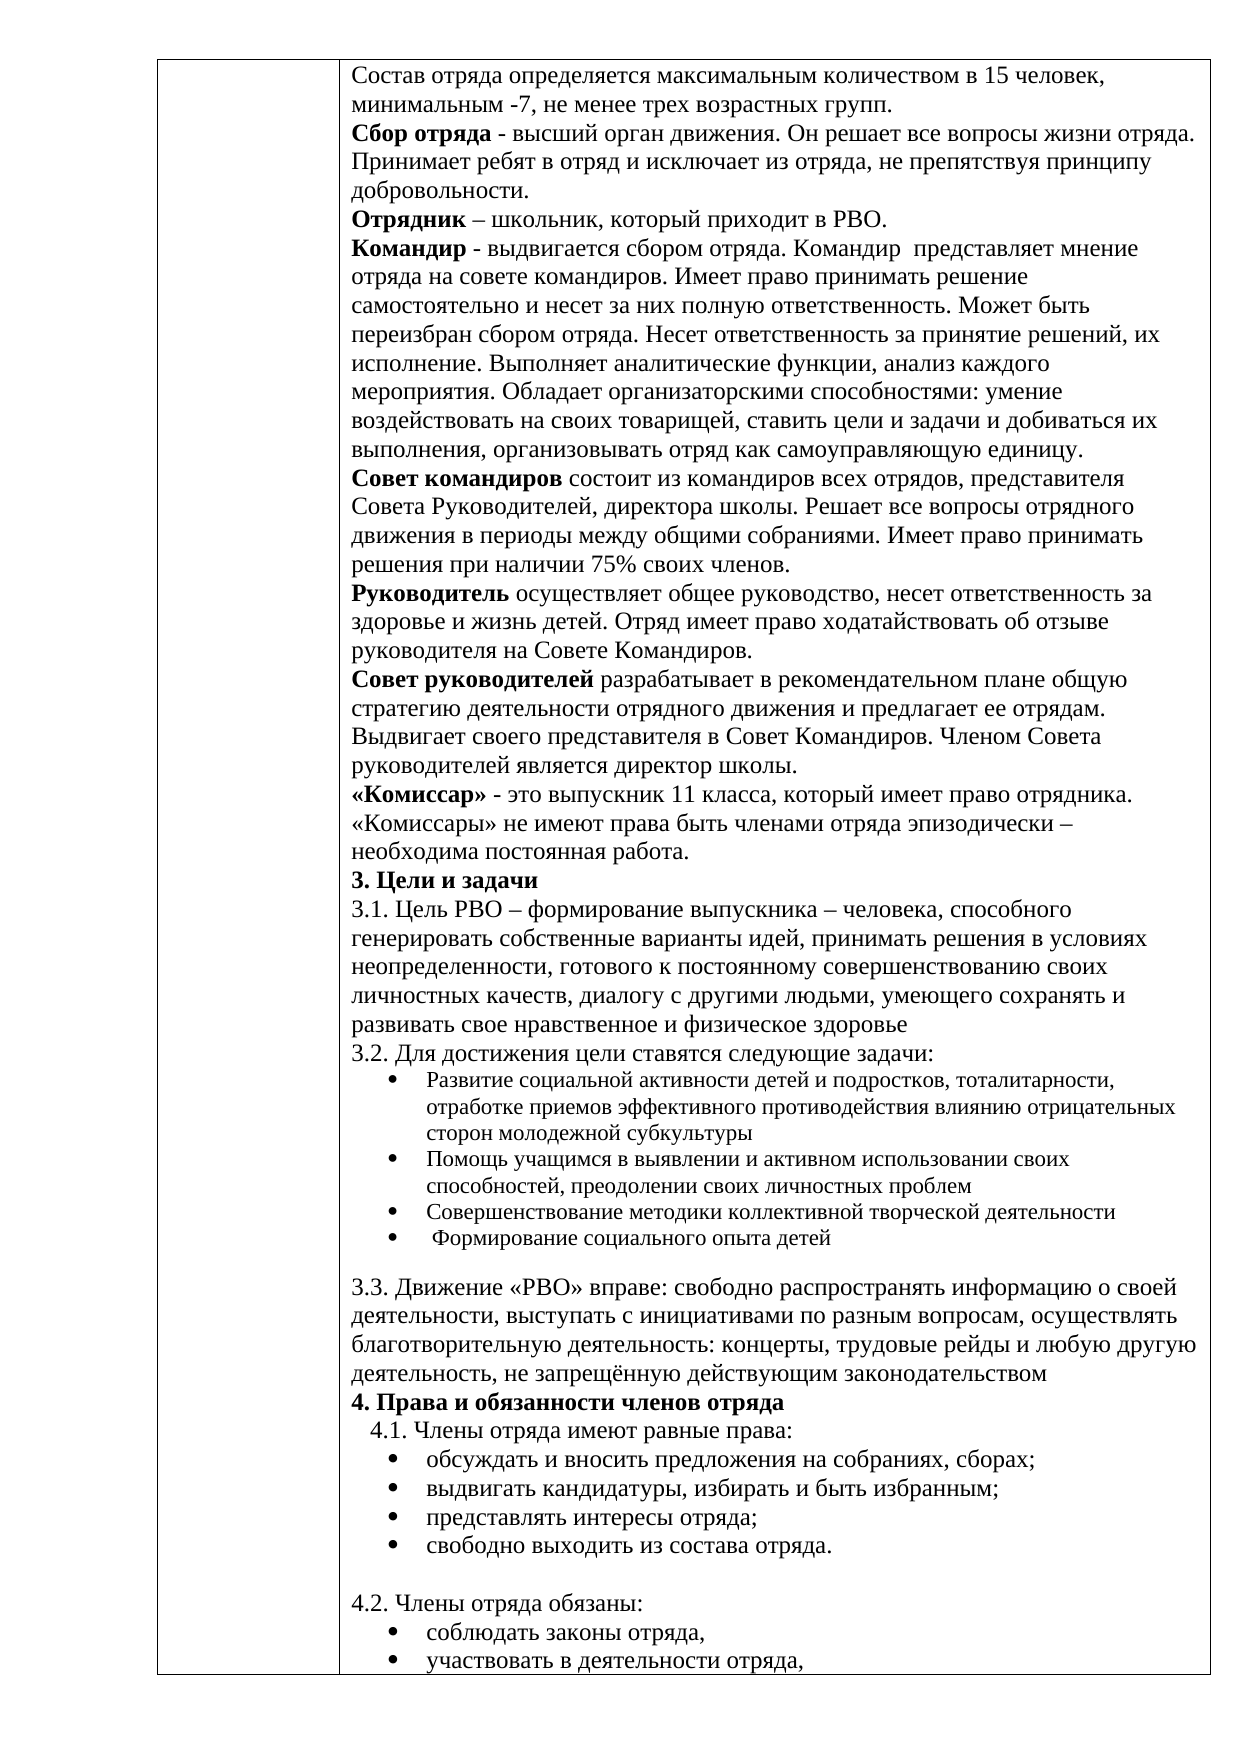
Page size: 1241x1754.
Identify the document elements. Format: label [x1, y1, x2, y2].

table_cell [158, 60, 339, 1674]
table_cell [340, 60, 1210, 1674]
